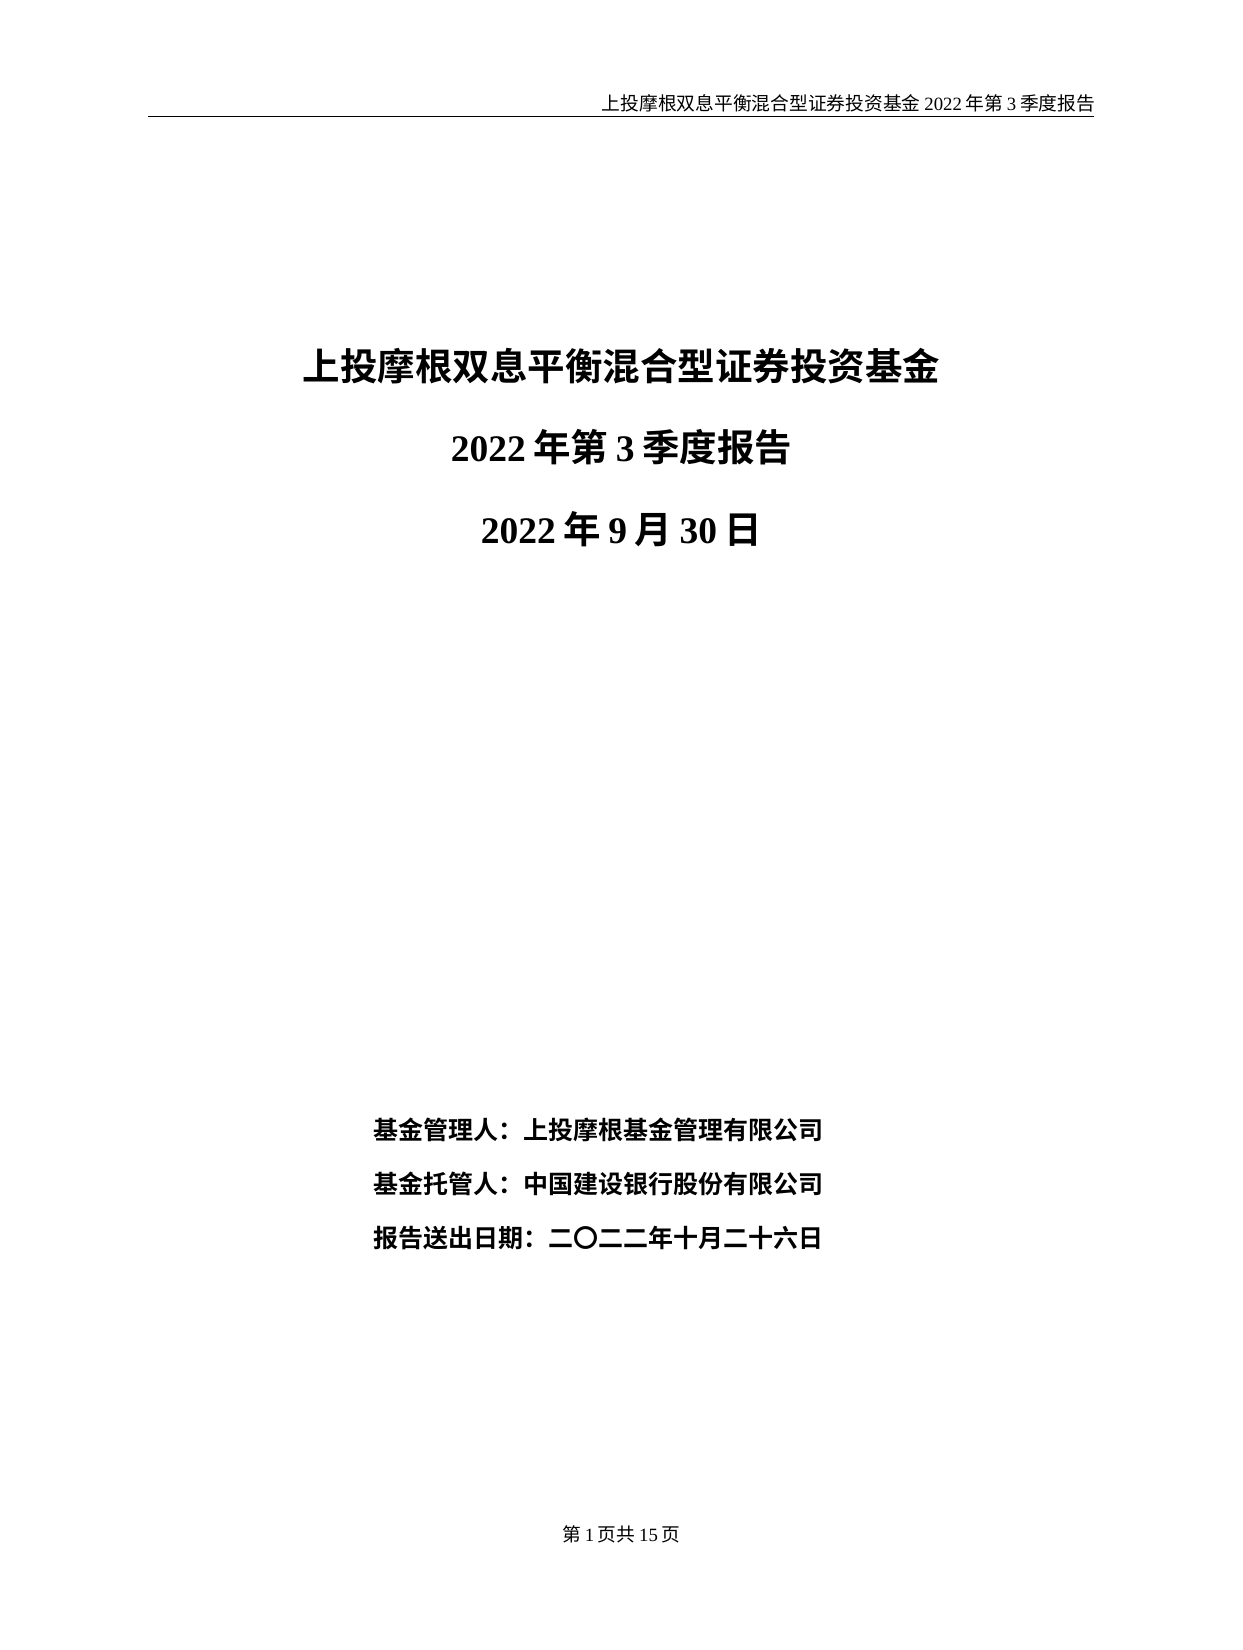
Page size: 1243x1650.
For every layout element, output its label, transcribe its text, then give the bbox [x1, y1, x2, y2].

text 基金托管人：中国建设银行股份有限公司 [148, 1164, 1094, 1201]
text 报告送出日期：二〇二二年十月二十六日 [148, 1219, 1094, 1255]
text 上投摩根双息平衡混合型证券投资基金 [148, 337, 1094, 391]
text 基金管理人：上投摩根基金管理有限公司 [148, 1110, 1094, 1146]
text 2022年9月30日 [148, 499, 1094, 554]
text 2022年第3季度报告 [148, 418, 1094, 472]
